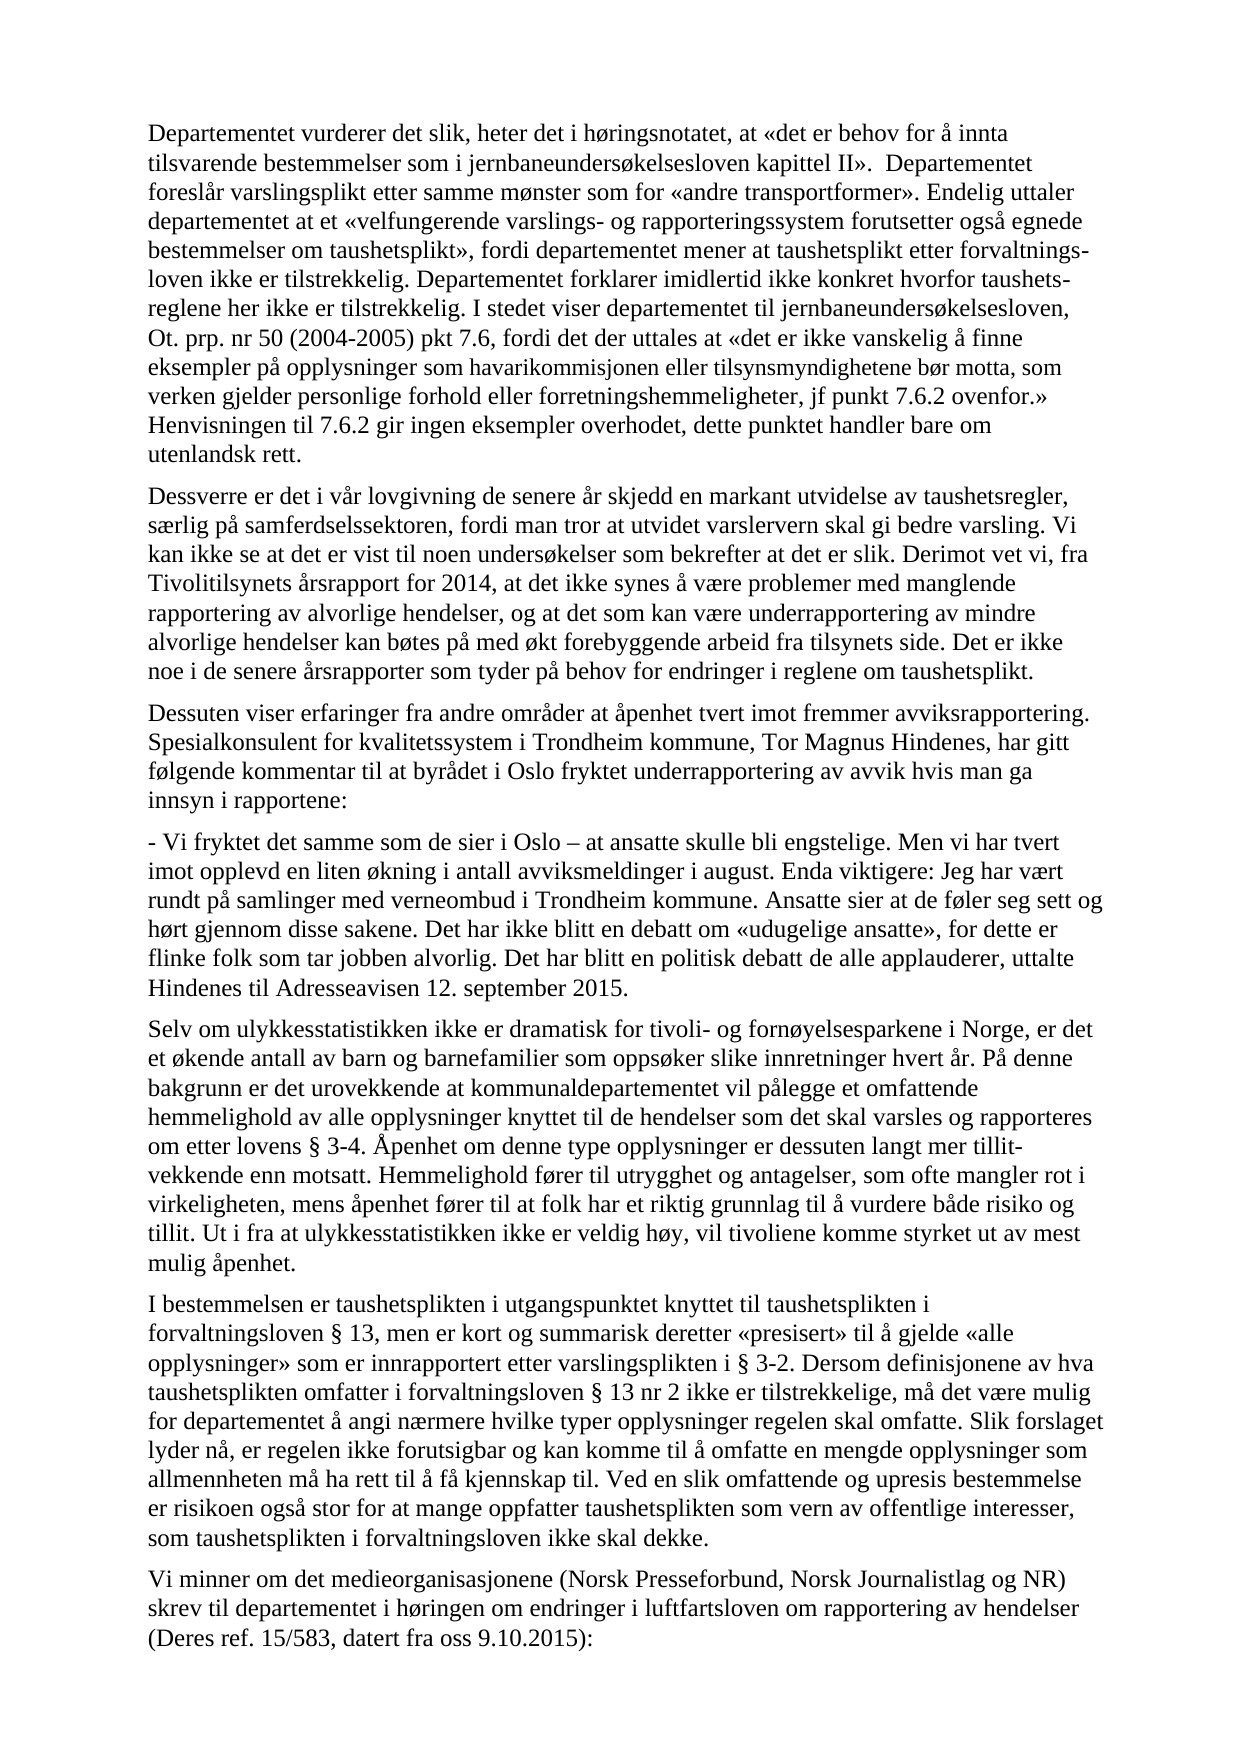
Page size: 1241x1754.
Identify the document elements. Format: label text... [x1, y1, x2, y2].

text Dessuten viser erfaringer fra andre områder at åpenhet tvert imot fremmer avviksrapportering. Spesialkonsulent for kvalitetssystem i Trondheim kommune, Tor Magnus Hindenes, har gitt følgende kommentar til at byrådet i Oslo fryktet underrapportering av avvik hvis man ga innsyn i rapportene: [148, 697, 1104, 814]
text Dessverre er det i vår lovgivning de senere år skjedd en markant utvidelse av taushetsregler, særlig på samferdselssektoren, fordi man tror at utvidet varslervern skal gi bedre varsling. Vi kan ikke se at det er vist til noen undersøkelser som bekrefter at det er slik. Derimot vet vi, fra Tivolitilsynets årsrapport for 2014, at det ikke synes å være problemer med manglende rapportering av alvorlige hendelser, og at det som kan være underrapportering av mindre alvorlige hendelser kan bøtes på med økt forebyggende arbeid fra tilsynets side. Det er ikke noe i de senere årsrapporter som tyder på behov for endringer i reglene om taushetsplikt. [148, 481, 1104, 685]
text Selv om ulykkesstatistikken ikke er dramatisk for tivoli- og fornøyelsesparkene i Norge, er det et økende antall av barn og barnefamilier som oppsøker slike innretninger hvert år. På denne bakgrunn er det urovekkende at kommunaldepartementet vil pålegge et omfattende hemmelighold av alle opplysninger knyttet til de hendelser som det skal varsles og rapporteres om etter lovens § 3-4. Åpenhet om denne type opplysninger er dessuten langt mer tillit-vekkende enn motsatt. Hemmelighold fører til utrygghet og antagelser, som ofte mangler rot i virkeligheten, mens åpenhet fører til at folk har et riktig grunnlag til å vurdere både risiko og tillit. Ut i fra at ulykkesstatistikken ikke er veldig høy, vil tivoliene komme styrket ut av mest mulig åpenhet. [148, 1014, 1104, 1276]
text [148, 118, 1104, 468]
text - Vi fryktet det samme som de sier i Oslo – at ansatte skulle bli engstelige. Men vi har tvert imot opplevd en liten økning i antall avviksmeldinger i august. Enda viktigere: Jeg har vært rundt på samlinger med verneombud i Trondheim kommune. Ansatte sier at de føler seg sett og hørt gjennom disse sakene. Det har ikke blitt en debatt om «udugelige ansatte», for dette er flinke folk som tar jobben alvorlig. Det har blitt en politisk debatt de alle applauderer, uttalte Hindenes til Adresseavisen 12. september 2015. [148, 826, 1104, 1001]
text I bestemmelsen er taushetsplikten i utgangspunktet knyttet til taushetsplikten i forvaltningsloven § 13, men er kort og summarisk deretter «presisert» til å gjelde «alle opplysninger» som er innrapportert etter varslingsplikten i § 3-2. Dersom definisjonene av hva taushetsplikten omfatter i forvaltningsloven § 13 nr 2 ikke er tilstrekkelige, må det være mulig for departementet å angi nærmere hvilke typer opplysninger regelen skal omfatte. Slik forslaget lyder nå, er regelen ikke forutsigbar og kan komme til å omfatte en mengde opplysninger som allmennheten må ha rett til å få kjennskap til. Ved en slik omfattende og upresis bestemmelse er risikoen også stor for at mange oppfatter taushetsplikten som vern av offentlige interesser, som taushetsplikten i forvaltningsloven ikke skal dekke. [148, 1289, 1104, 1551]
text Vi minner om det medieorganisasjonene (Norsk Presseforbund, Norsk Journalistlag og NR) skrev til departementet i høringen om endringer i luftfartsloven om rapportering av hendelser (Deres ref. 15/583, datert fra oss 9.10.2015): [148, 1564, 1104, 1651]
